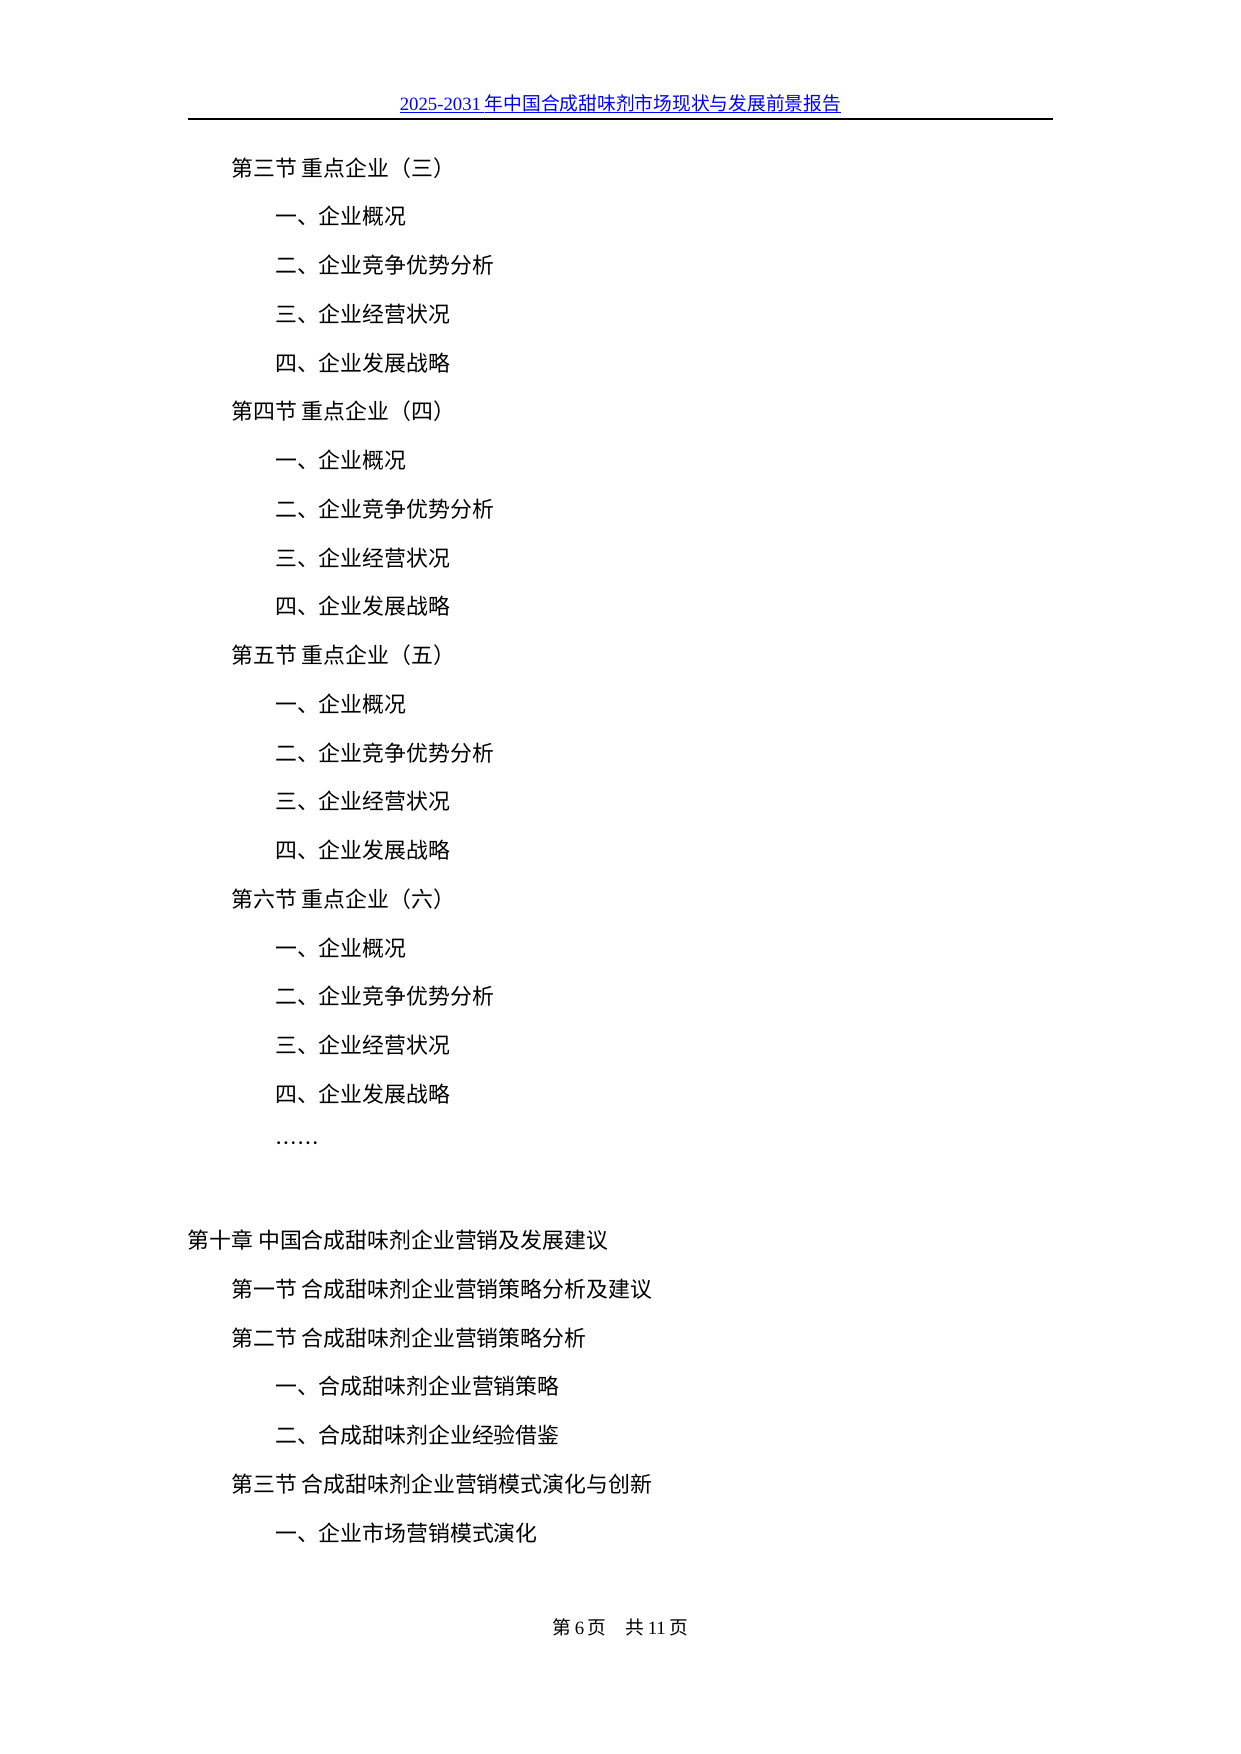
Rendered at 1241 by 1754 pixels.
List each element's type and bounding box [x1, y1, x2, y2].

text [187, 150, 1053, 1548]
